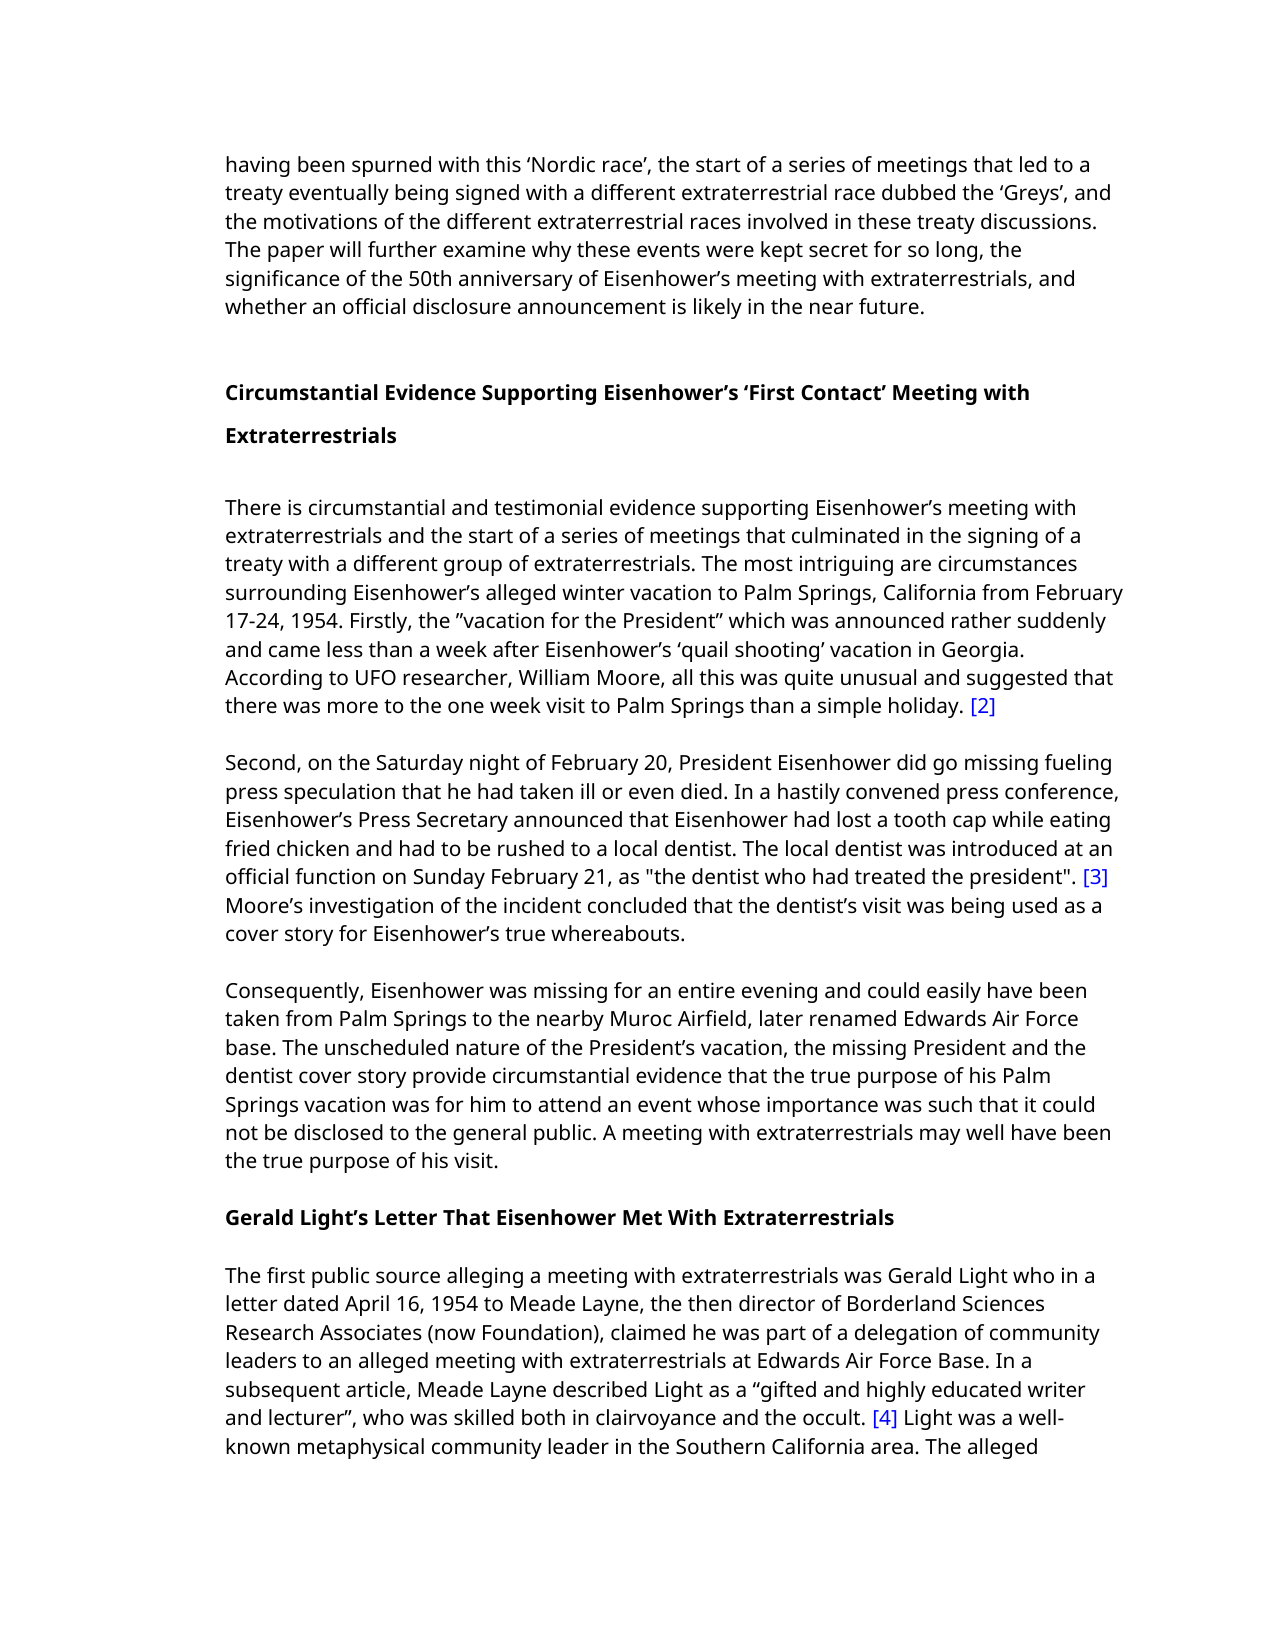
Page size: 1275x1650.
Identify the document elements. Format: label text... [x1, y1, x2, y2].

text Gerald Light’s Letter That Eisenhower Met With Extraterrestrials [225, 1203, 1125, 1232]
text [225, 150, 1125, 321]
text Circumstantial Evidence Supporting Eisenhower’s ‘First Contact’ Meeting with Extraterrestrials [225, 378, 1125, 449]
text There is circumstantial and testimonial evidence supporting Eisenhower’s meeting with extraterrestrials and the start of a series of meetings that culminated in the signing of a treaty with a different group of extraterrestrials. The most intriguing are circumstances surrounding Eisenhower’s alleged winter vacation to Palm Springs, California from February 17-24, 1954. Firstly, the ”vacation for the President” which was announced rather suddenly and came less than a week after Eisenhower’s ‘quail shooting’ vacation in Georgia. According to UFO researcher, William Moore, all this was quite unusual and suggested that there was more to the one week visit to Palm Springs than a simple holiday. [2] [225, 493, 1125, 720]
text Consequently, Eisenhower was missing for an entire evening and could easily have been taken from Palm Springs to the nearby Muroc Airfield, later renamed Edwards Air Force base. The unscheduled nature of the President’s vacation, the missing President and the dentist cover story provide circumstantial evidence that the true purpose of his Palm Springs vacation was for him to attend an event whose importance was such that it could not be disclosed to the general public. A meeting with extraterrestrials may well have been the true purpose of his visit. [225, 976, 1125, 1175]
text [225, 1261, 1125, 1460]
text Second, on the Saturday night of February 20, President Eisenhower did go missing fueling press speculation that he had taken ill or even died. In a hastily convened press conference, Eisenhower’s Press Secretary announced that Eisenhower had lost a tooth cap while eating fried chicken and had to be rushed to a local dentist. The local dentist was introduced at an official function on Sunday February 21, as "the dentist who had treated the president". [3] Moore’s investigation of the incident concluded that the dentist’s visit was being used as a cover story for Eisenhower’s true whereabouts. [225, 748, 1125, 948]
